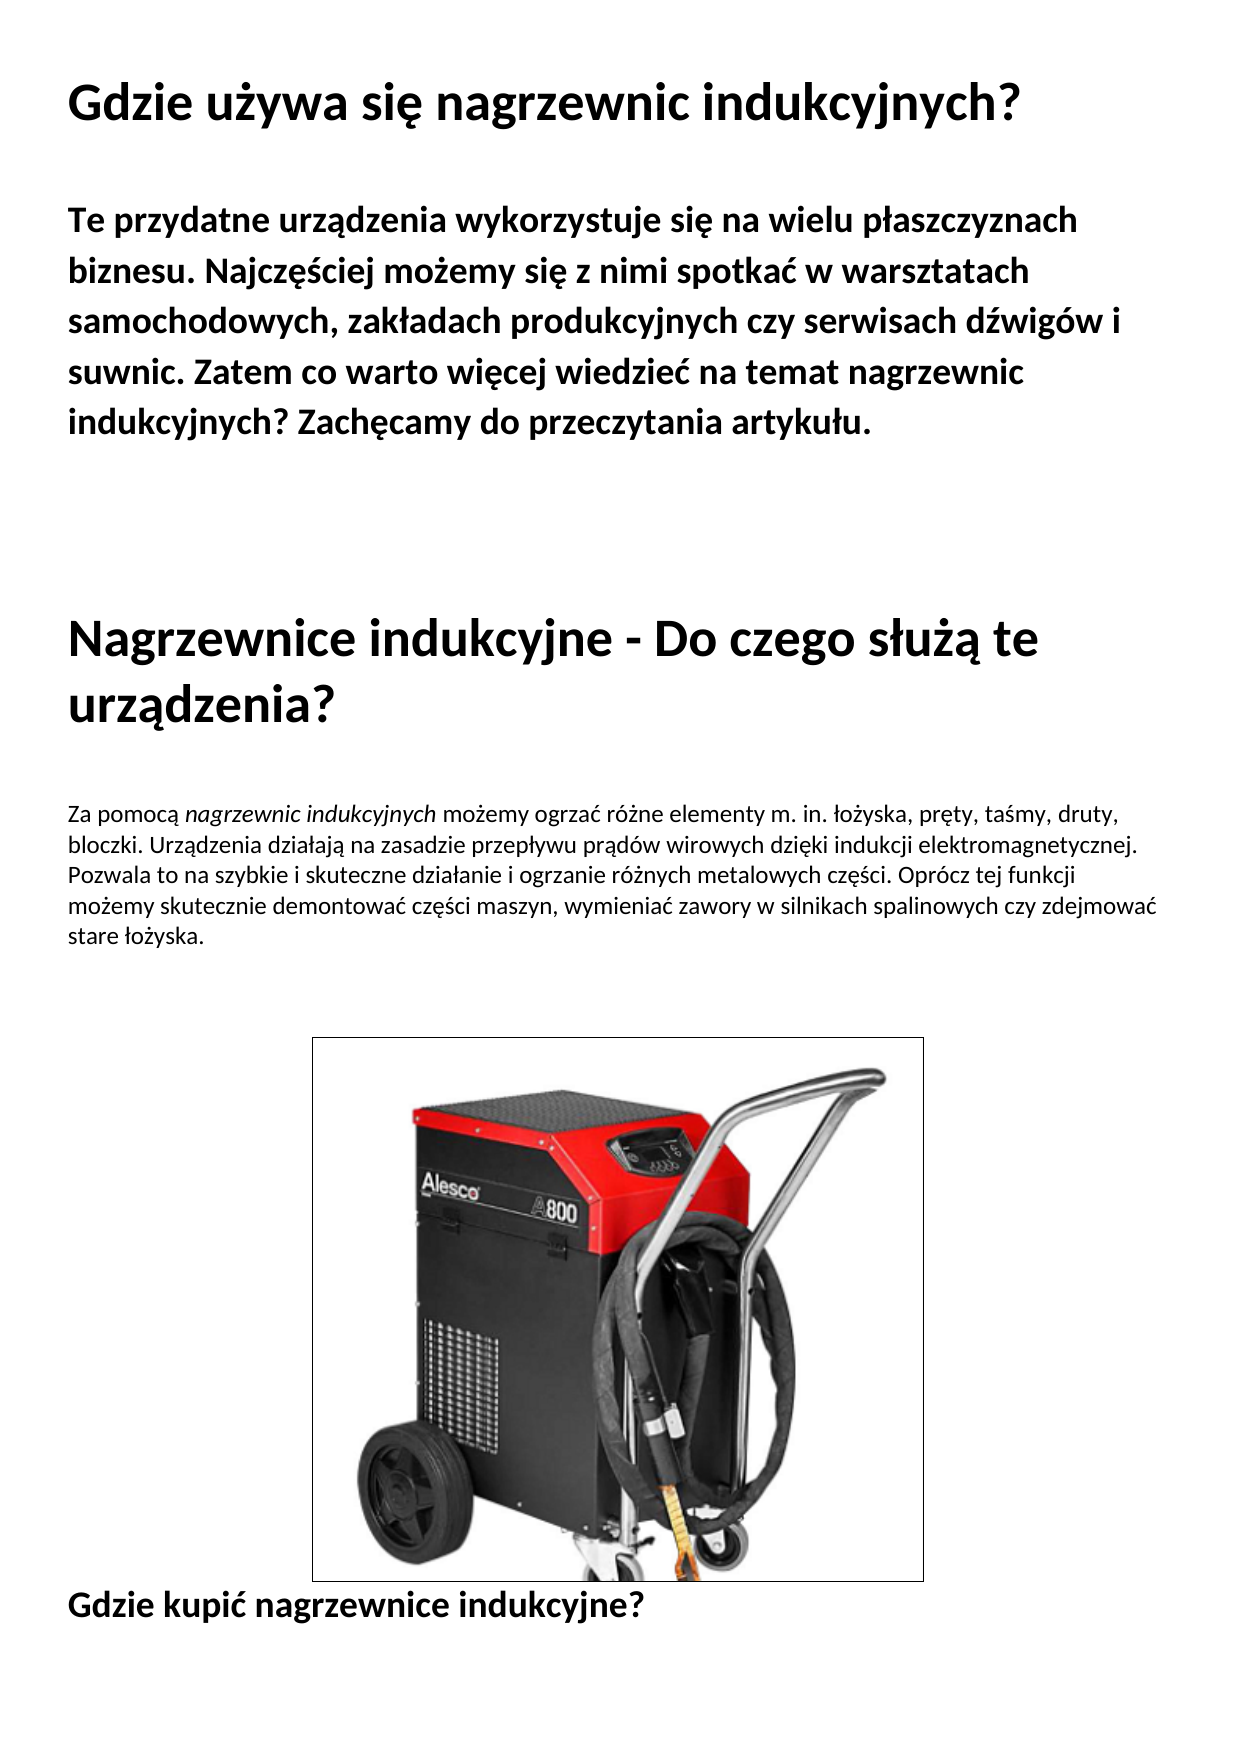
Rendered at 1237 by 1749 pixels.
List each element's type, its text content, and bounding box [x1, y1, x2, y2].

text Gdzie kupić nagrzewnice indukcyjne? [68, 1581, 1169, 1627]
text Za pomocą nagrzewnic indukcyjnych możemy ogrzać różne elementy m. in. łożyska, pręty, taśmy, druty, bloczki. Urządzenia działają na zasadzie przepływu prądów wirowych dzięki indukcji elektromagnetycznej. Pozwala to na szybkie i skuteczne działanie i ogrzanie różnych metalowych części. Oprócz tej funkcji możemy skutecznie demontować części maszyn, wymieniać zawory w silnikach spalinowych czy zdejmować stare łożyska. [68, 798, 1169, 951]
text Gdzie używa się nagrzewnic indukcyjnych? [68, 68, 1169, 134]
text Te przydatne urządzenia wykorzystuje się na wielu płaszczyznach biznesu. Najczęściej możemy się z nimi spotkać w warsztatach samochodowych, zakładach produkcyjnych czy serwisach dźwigów i suwnic. Zatem co warto więcej wiedzieć na temat nagrzewnic indukcyjnych? Zachęcamy do przeczytania artykułu. [68, 196, 1169, 444]
picture [313, 1038, 923, 1581]
text Nagrzewnice indukcyjne - Do czego służą te urządzenia? [68, 604, 1169, 736]
